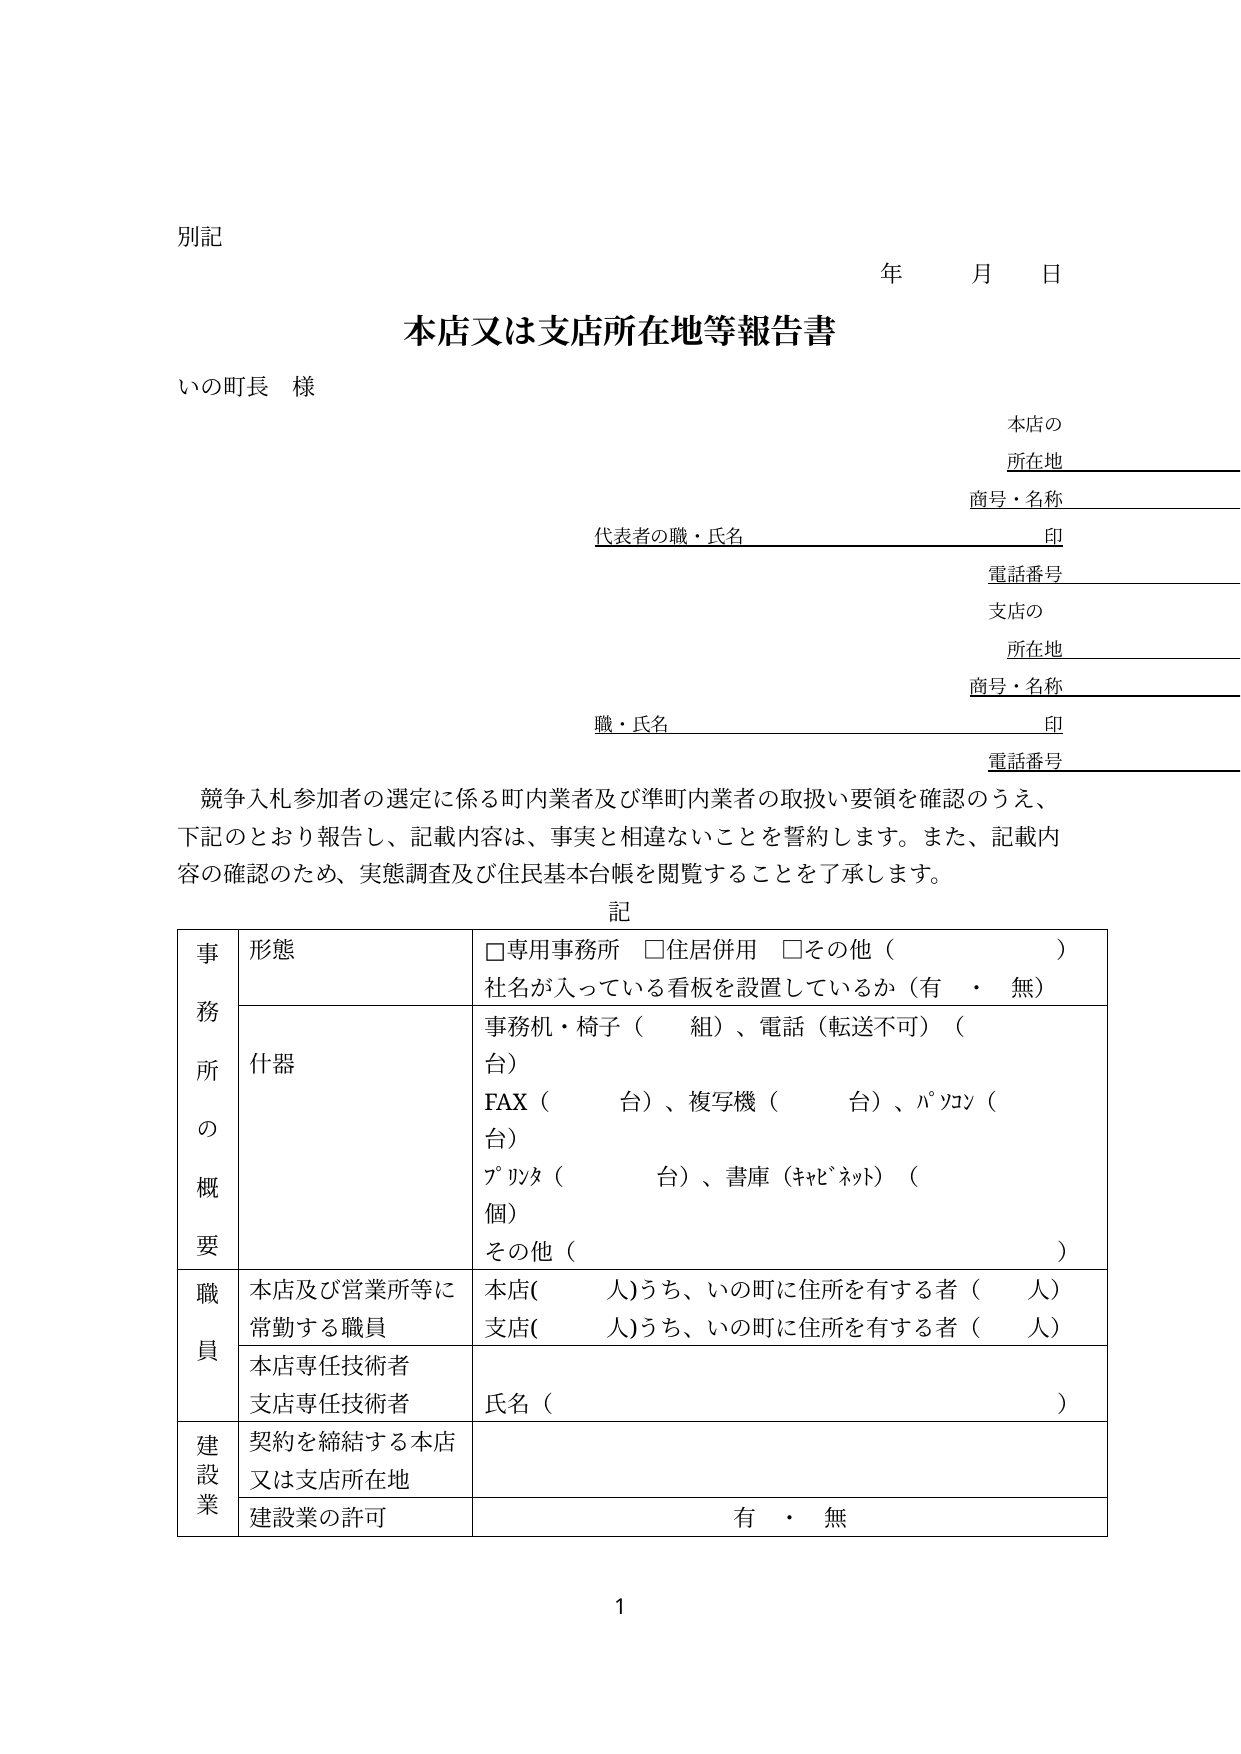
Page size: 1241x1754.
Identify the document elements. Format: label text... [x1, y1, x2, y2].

table_header 形態 [239, 930, 472, 1005]
table_cell 什器 [239, 1006, 472, 1269]
table_header 事務所の概要 [178, 930, 238, 1269]
table_cell 建設業の許可関係 [178, 1422, 238, 1536]
table_cell 事務机・椅子（ 組）、電話（転送不可）（ 台） FAX（ 台）、複写機（ 台）、ﾊﾟｿｺﾝ（ 台） ﾌﾟﾘﾝﾀ（ 台）、書庫（ｷｬﾋﾞﾈｯﾄ）（ 個） その他（ ） [473, 1006, 1107, 1269]
table_cell 有 ・ 無 [473, 1498, 1107, 1536]
text 所在地 [177, 629, 1063, 667]
table_cell 氏名（ ） [473, 1346, 1107, 1421]
table_cell 本店( 人)うち、いの町に住所を有する者（ 人） 支店( 人)うち、いの町に住所を有する者（ 人） [473, 1270, 1107, 1345]
text 商号・名称 [177, 667, 1063, 704]
table_cell 本店専任技術者 支店専任技術者 [239, 1346, 472, 1421]
text 代表者の職・氏名 印 [177, 517, 1063, 554]
text 職・氏名 印 [177, 704, 1063, 742]
text 年 月 日 [177, 254, 1063, 292]
text いの町長 様 [177, 367, 1063, 404]
text 電話番号 [177, 554, 1063, 592]
text 本店又は支店所在地等報告書 [177, 292, 1063, 367]
table_cell [473, 1422, 1107, 1497]
text 別記 [177, 217, 1063, 254]
text 支店の [177, 592, 1044, 629]
table_cell 契約を締結する本店又は支店所在地 [239, 1422, 472, 1497]
text 本店の [177, 404, 1063, 442]
table_header □専用事務所 □住居併用 □その他（ ） 社名が入っている看板を設置しているか（有 ・ 無） [473, 930, 1107, 1005]
text 競争入札参加者の選定に係る町内業者及び準町内業者の取扱い要領を確認のうえ、下記のとおり報告し、記載内容は、事実と相違ないことを誓約します。また、記載内容の確認のため、実態調査及び住民基本台帳を閲覧することを了承します。 [177, 779, 1063, 892]
table_cell 本店及び営業所等に 常勤する職員 [239, 1270, 472, 1345]
table_cell 職員 [178, 1270, 238, 1421]
text 所在地 [177, 442, 1063, 479]
text 商号・名称 [177, 479, 1063, 517]
table_cell 建設業の許可 [239, 1498, 472, 1536]
text 電話番号 [177, 742, 1063, 779]
text 記 [177, 892, 1063, 929]
